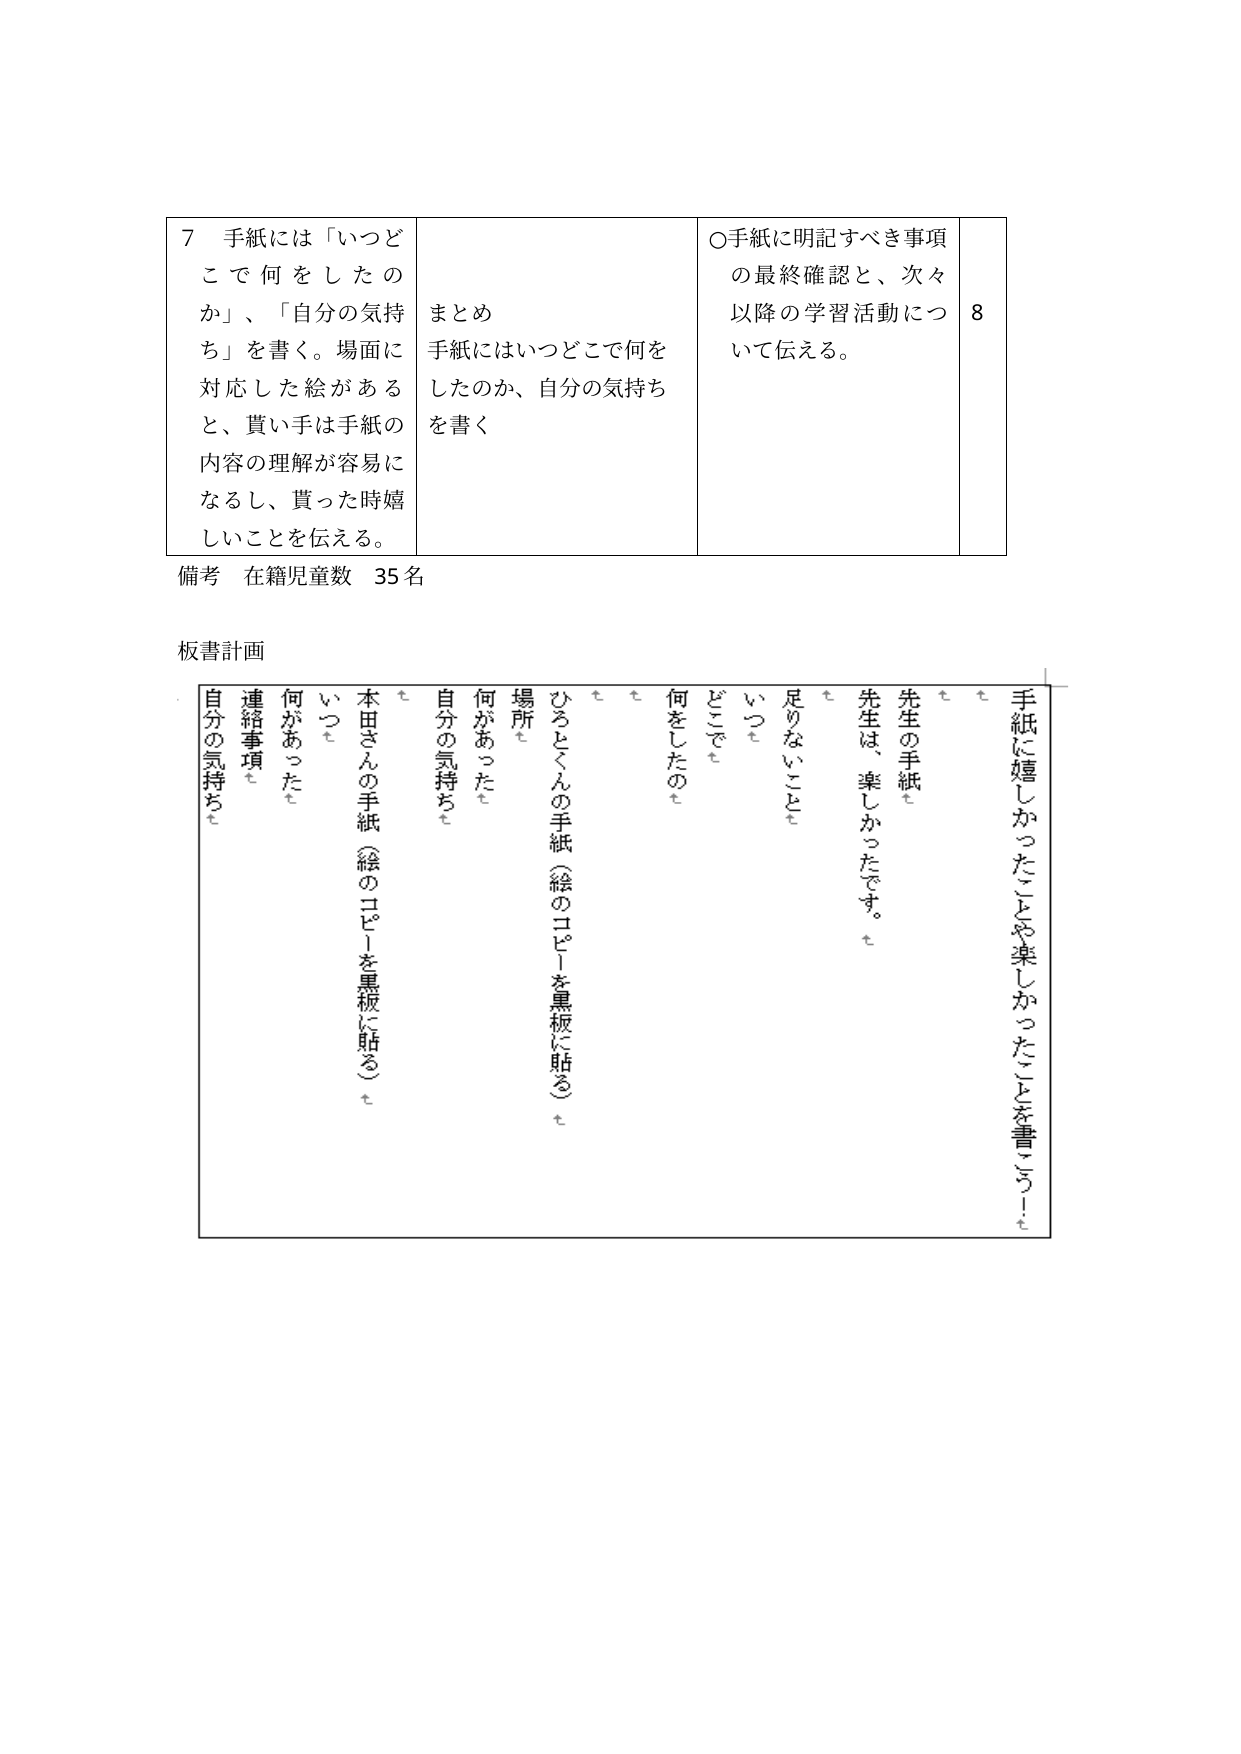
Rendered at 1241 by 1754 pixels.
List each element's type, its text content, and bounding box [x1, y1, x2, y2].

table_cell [417, 218, 697, 555]
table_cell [167, 218, 416, 555]
text 板書計画 [177, 631, 1063, 668]
picture [177, 668, 1069, 1249]
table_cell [698, 218, 959, 555]
text 備考 在籍児童数 35名 [177, 556, 1063, 594]
table_cell 4 4 2 10 8 10 8 [960, 218, 1006, 555]
